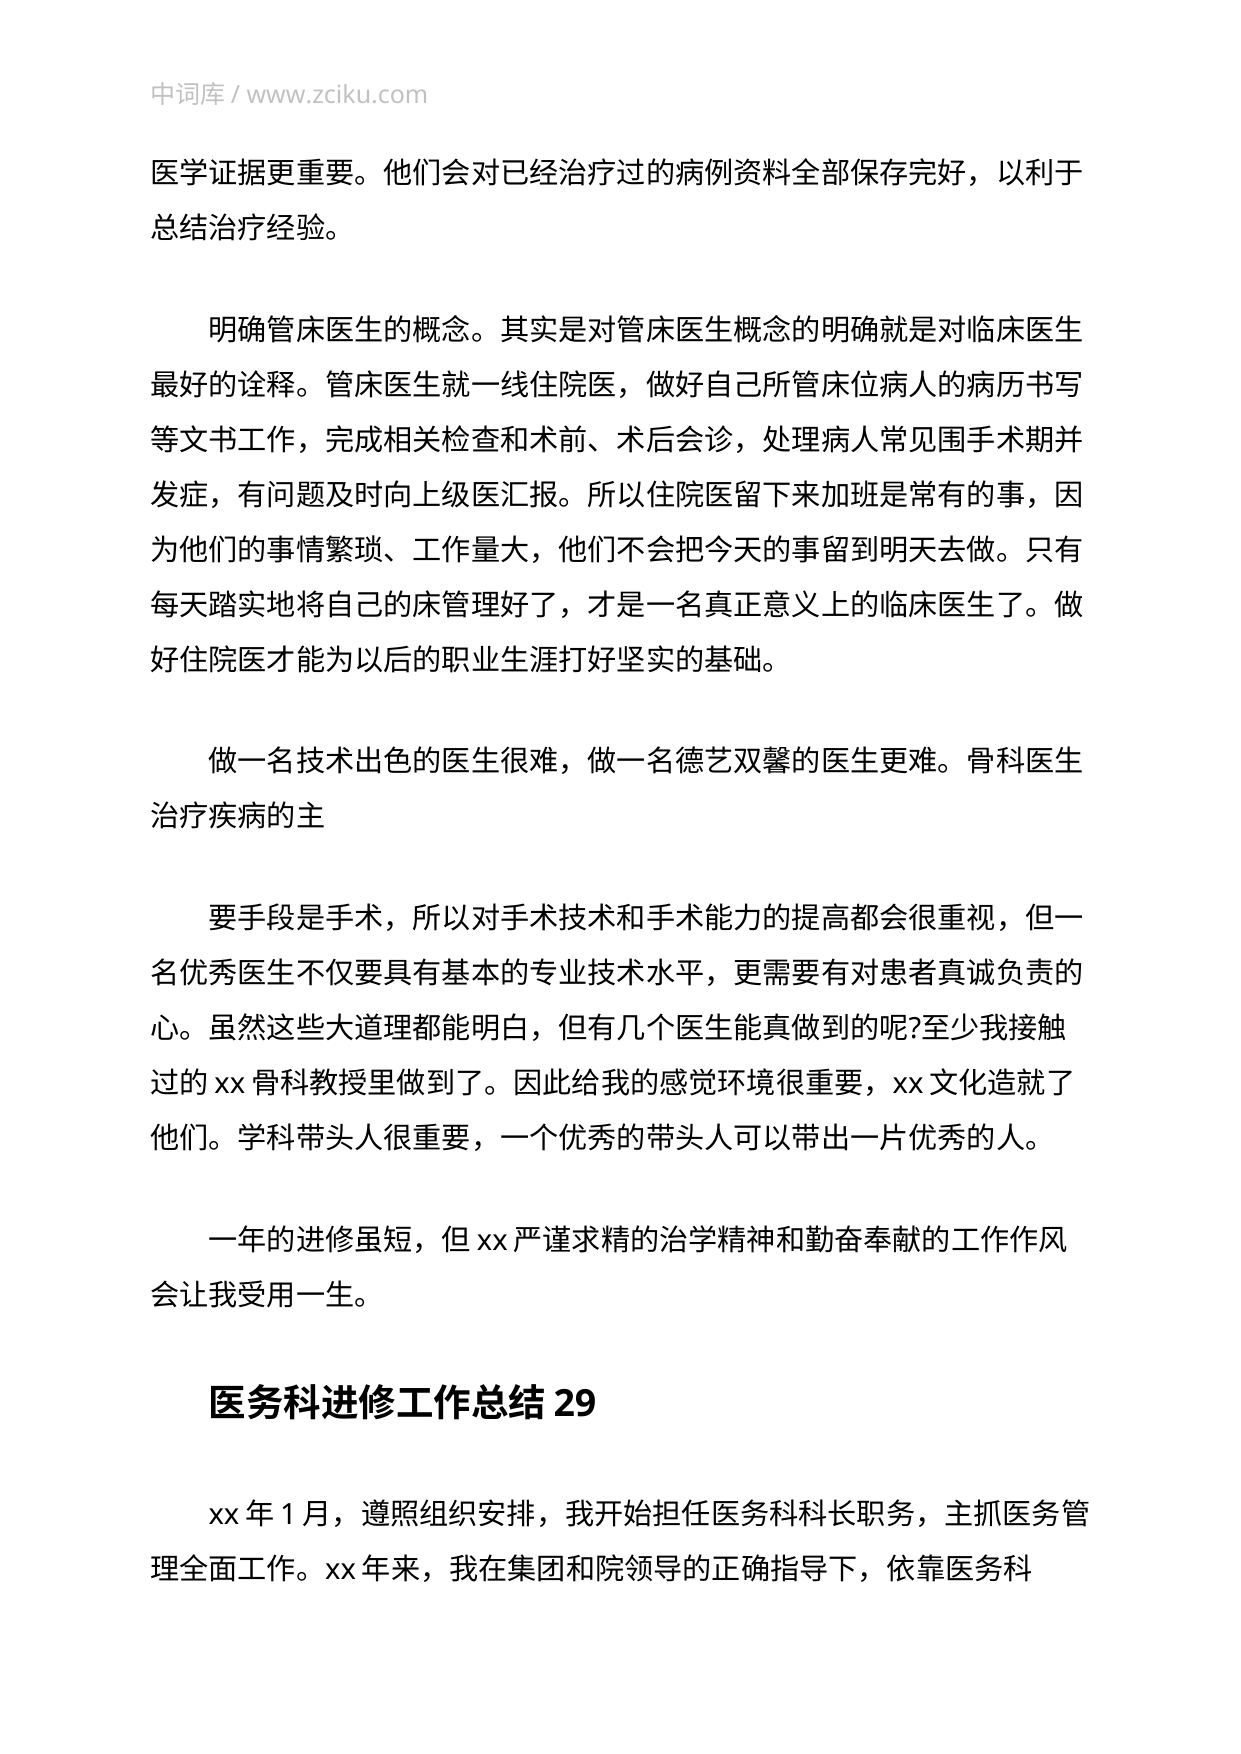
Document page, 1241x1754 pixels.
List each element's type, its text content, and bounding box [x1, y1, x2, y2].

text 做一名技术出色的医生很难，做一名德艺双馨的医生更难。骨科医生治疗疾病的主 [150, 738, 1090, 835]
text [150, 150, 1090, 247]
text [150, 1490, 1090, 1588]
text 一年的进修虽短，但xx严谨求精的治学精神和勤奋奉献的工作作风会让我受用一生。 [150, 1216, 1090, 1313]
text 明确管床医生的概念。其实是对管床医生概念的明确就是对临床医生最好的诠释。管床医生就一线住院医，做好自己所管床位病人的病历书写等文书工作，完成相关检查和术前、术后会诊，处理病人常见围手术期并发症，有问题及时向上级医汇报。所以住院医留下来加班是常有的事，因为他们的事情繁琐、工作量大，他们不会把今天的事留到明天去做。只有每天踏实地将自己的床管理好了，才是一名真正意义上的临床医生了。做好住院医才能为以后的职业生涯打好坚实的基础。 [150, 307, 1090, 678]
text 要手段是手术，所以对手术技术和手术能力的提高都会很重视，但一名优秀医生不仅要具有基本的专业技术水平，更需要有对患者真诚负责的心。虽然这些大道理都能明白，但有几个医生能真做到的呢?至少我接触过的xx骨科教授里做到了。因此给我的感觉环境很重要，xx文化造就了他们。学科带头人很重要，一个优秀的带头人可以带出一片优秀的人。 [150, 894, 1090, 1157]
text 医务科进修工作总结29 [150, 1373, 1090, 1427]
